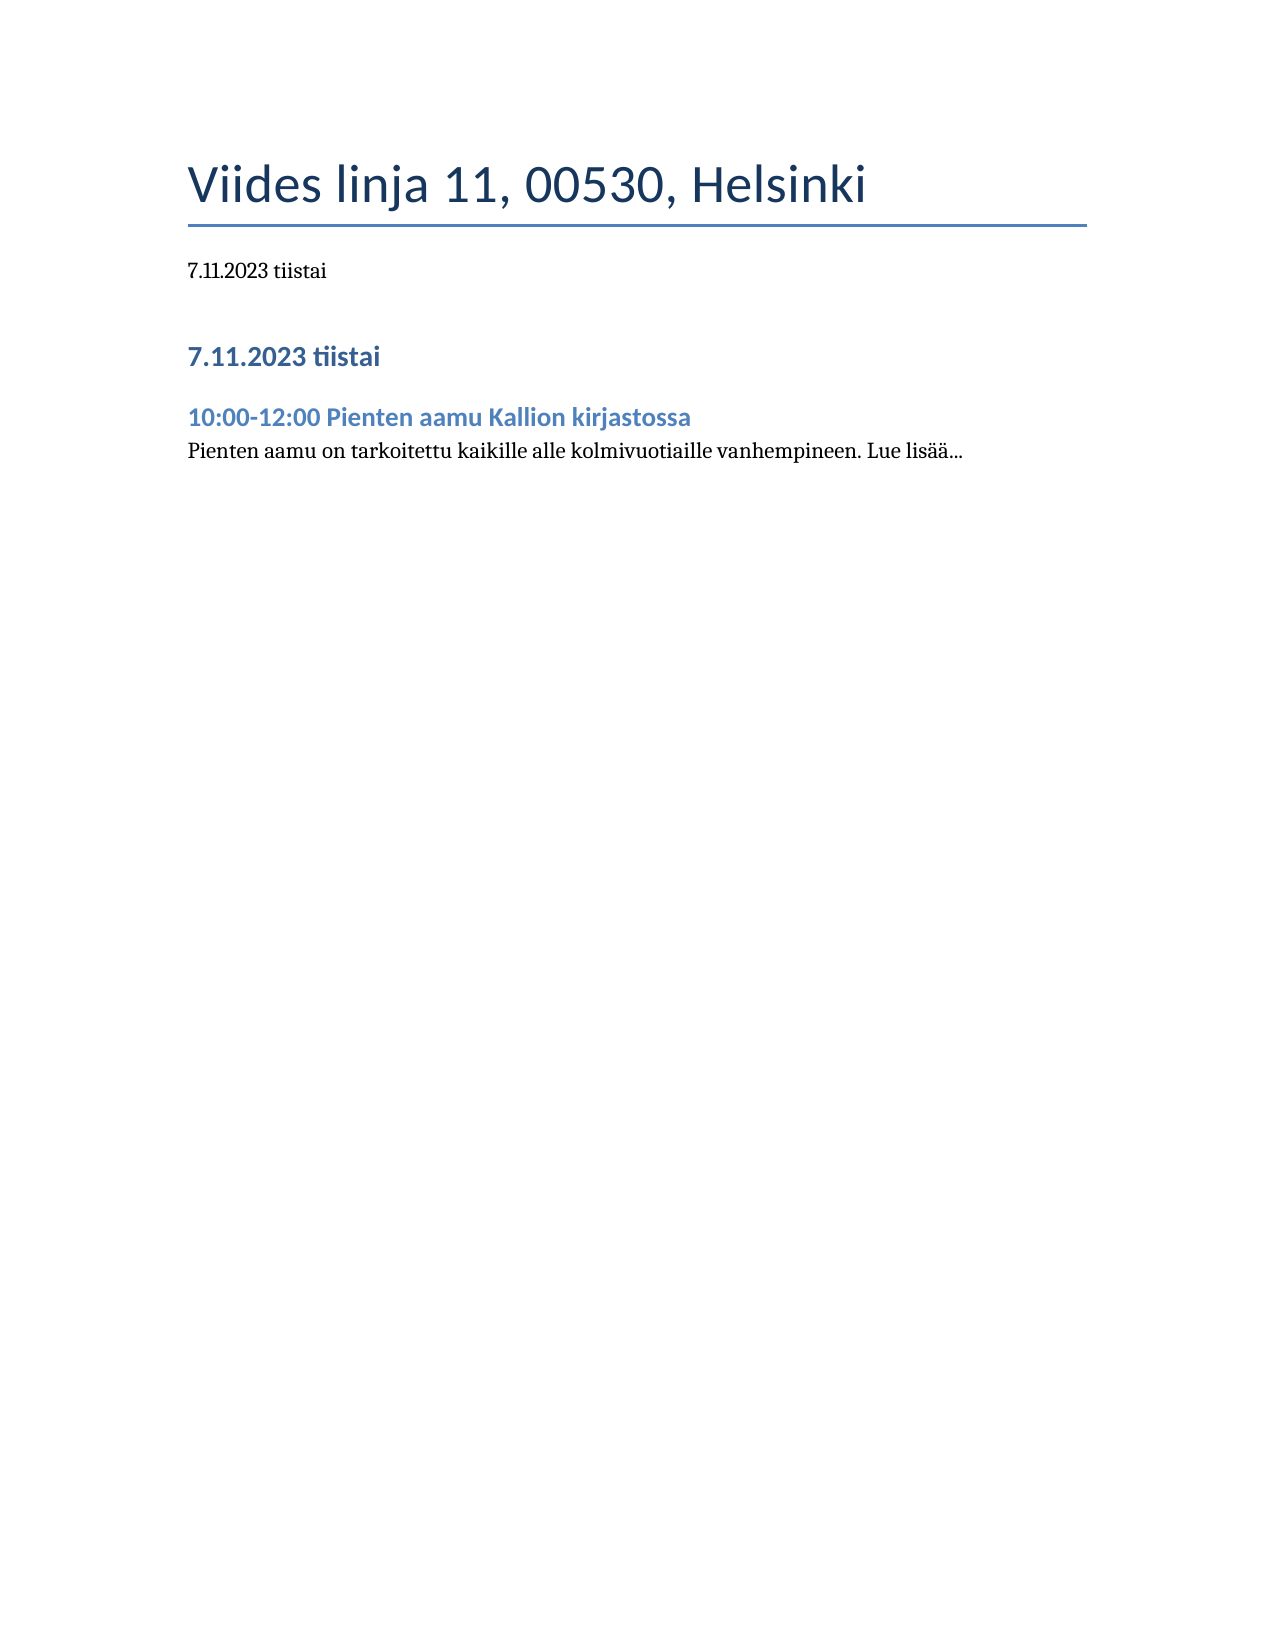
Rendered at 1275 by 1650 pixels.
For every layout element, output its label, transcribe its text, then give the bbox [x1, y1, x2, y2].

subtitle 7.11.2023 tiistai [187, 338, 1087, 374]
text 7.11.2023 tiistai [187, 258, 1087, 284]
text Pienten aamu on tarkoitettu kaikille alle kolmivuotiaille vanhempineen. Lue lisää... [187, 438, 1087, 464]
title Viides linja 11, 00530, Helsinki [187, 150, 1087, 227]
subtitle 10:00-12:00 Pienten aamu Kallion kirjastossa [187, 400, 1087, 433]
